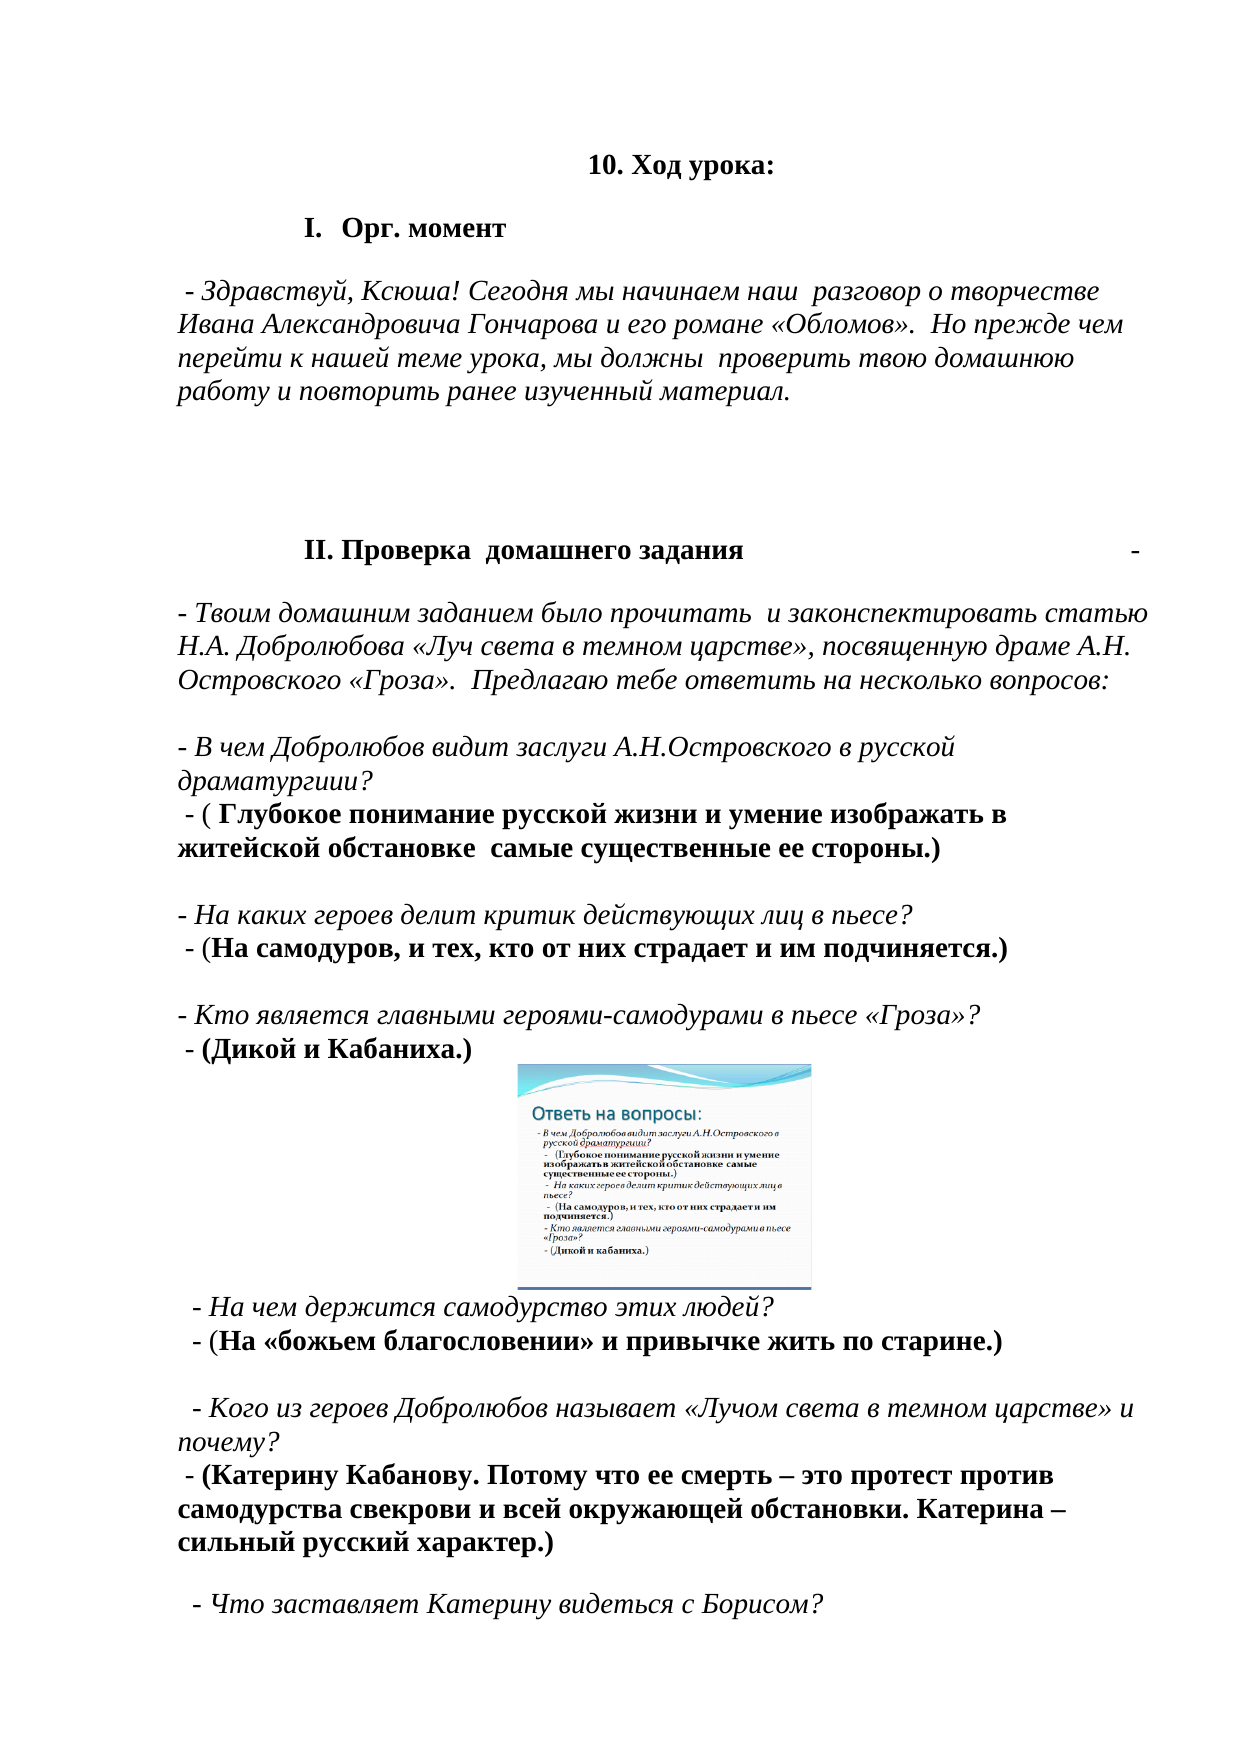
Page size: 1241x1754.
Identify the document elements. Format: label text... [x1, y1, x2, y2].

list Проверка домашнего задания - [304, 532, 1152, 566]
text - (Катерину Кабанову. Потому что ее смерть – это протест против самодурства свекрови и всей окружающей обстановки. Катерина – сильный русский характер.) [177, 1457, 1152, 1558]
text - (На самодуров, и тех, кто от них страдает и им подчиняется.) [177, 930, 1152, 964]
text - На каких героев делит критик действующих лиц в пьесе? [177, 897, 1152, 930]
text - Кто является главными героями-самодурами в пьесе «Гроза»? [177, 997, 1152, 1031]
picture [517, 1064, 812, 1290]
text - (На «божьем благословении» и привычке жить по старине.) [177, 1323, 1152, 1357]
text - ( Глубокое понимание русской жизни и умение изображать в житейской обстановке самые существенные ее стороны.) [177, 796, 1152, 863]
text - (Дикой и Кабаниха.) [177, 1031, 1152, 1064]
text - В чем Добролюбов видит заслуги А.Н.Островского в русской драматургиии? [177, 729, 1152, 796]
text 10. Ход урока: [259, 147, 1152, 181]
text - Здравствуй, Ксюша! Сегодня мы начинаем наш разговор о творчестве Ивана Александровича Гончарова и его романе «Обломов». Но прежде чем перейти к нашей теме урока, мы должны проверить твою домашнюю работу и повторить ранее изученный материал. [177, 273, 1152, 407]
text - Что заставляет Катерину видеться с Борисом? [177, 1587, 1152, 1620]
text - На чем держится самодурство этих людей? [177, 1289, 1152, 1323]
text - Кого из героев Добролюбов называет «Лучом света в темном царстве» и почему? [177, 1390, 1152, 1457]
list Орг. момент [304, 210, 1152, 243]
text - Твоим домашним заданием было прочитать и законспектировать статью Н.А. Добролюбова «Луч света в темном царстве», посвященную драме А.Н. Островского «Гроза». Предлагаю тебе ответить на несколько вопросов: [177, 595, 1152, 696]
